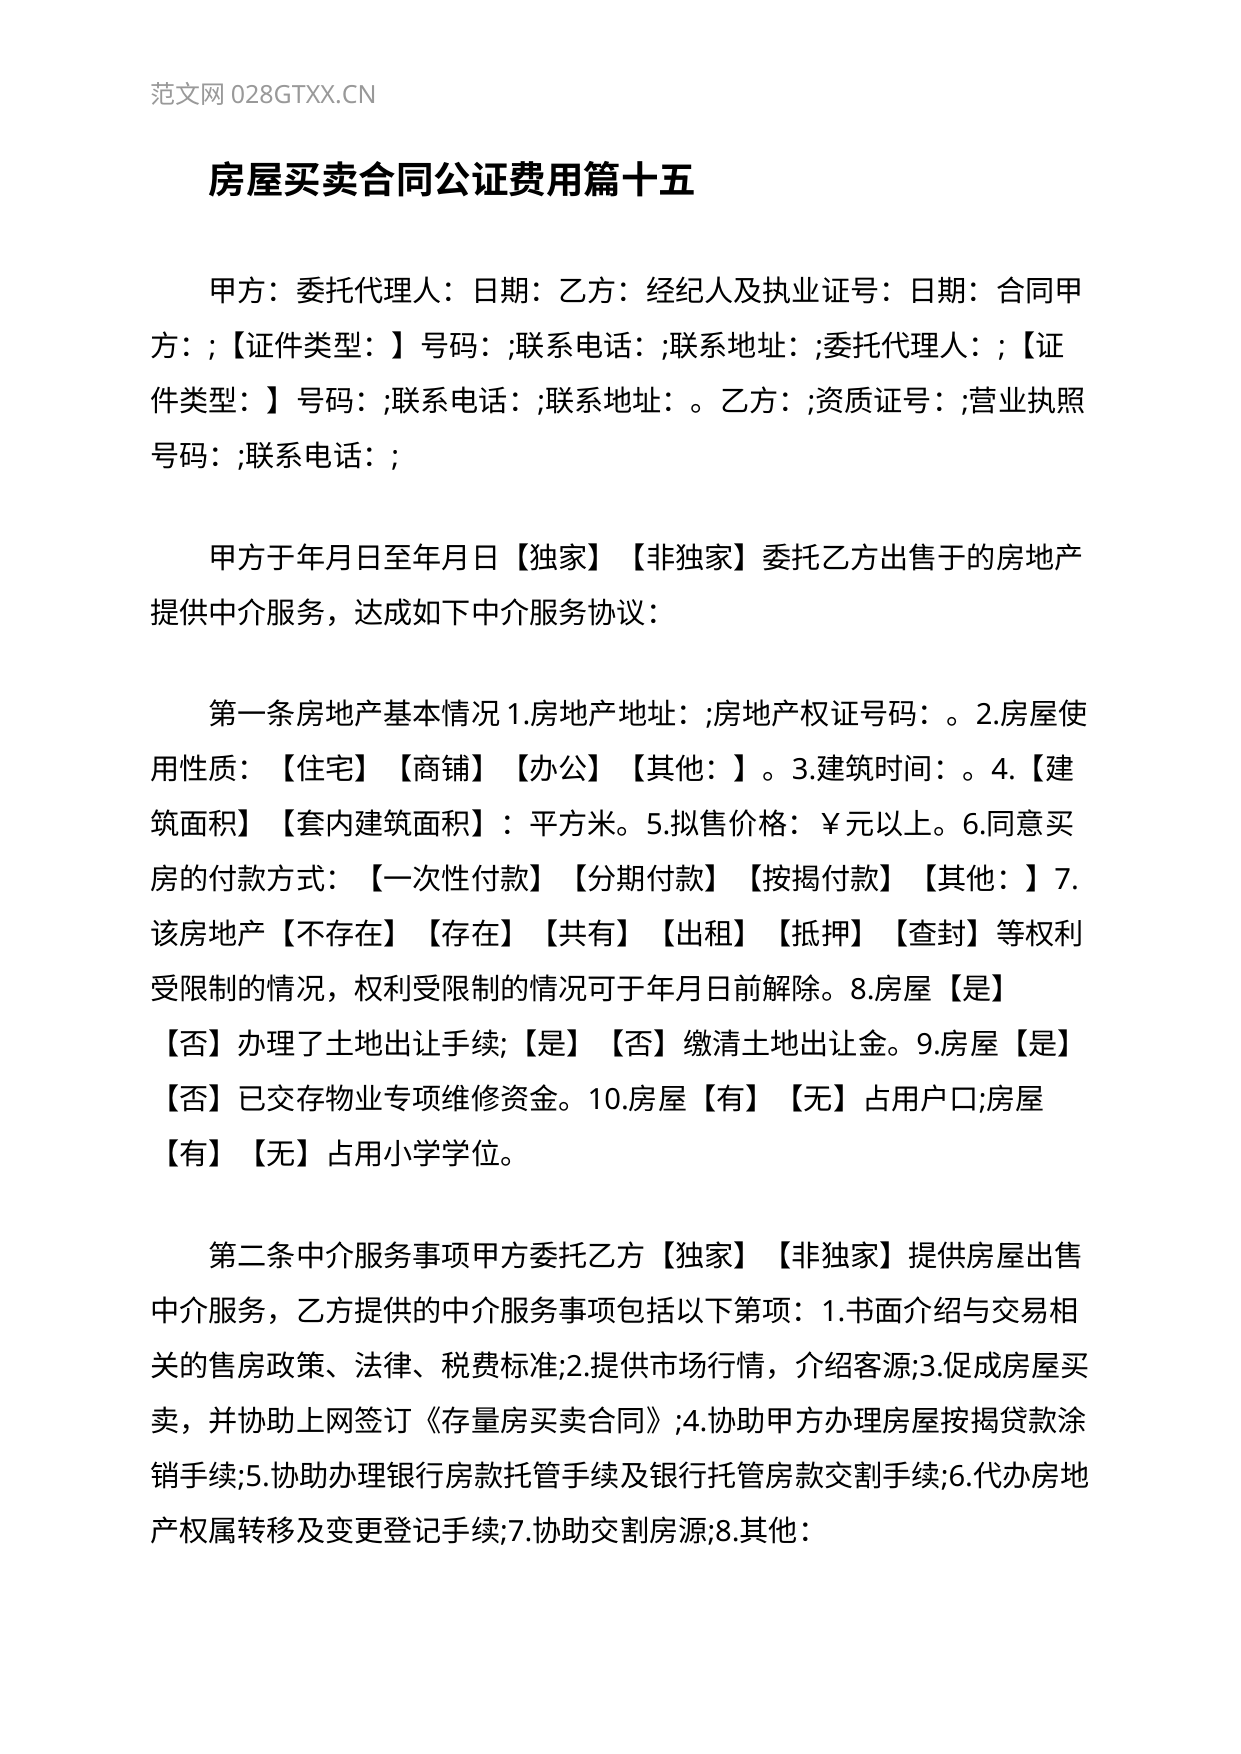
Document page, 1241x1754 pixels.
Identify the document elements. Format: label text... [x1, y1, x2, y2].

text 甲方于年月日至年月日【独家】【非独家】委托乙方出售于的房地产提供中介服务，达成如下中介服务协议： [150, 534, 1090, 631]
text 第一条房地产基本情况1.房地产地址：;房地产权证号码：。2.房屋使用性质：【住宅】【商铺】【办公】【其他：】。3.建筑时间：。4.【建筑面积】【套内建筑面积】：平方米。5.拟售价格：￥元以上。6.同意买房的付款方式：【一次性付款】【分期付款】【按揭付款】【其他：】7.该房地产【不存在】【存在】【共有】【出租】【抵押】【查封】等权利受限制的情况，权利受限制的情况可于年月日前解除。8.房屋【是】【否】办理了土地出让手续;【是】【否】缴清土地出让金。9.房屋【是】【否】已交存物业专项维修资金。10.房屋【有】【无】占用户口;房屋【有】【无】占用小学学位。 [150, 691, 1090, 1173]
text 第二条中介服务事项甲方委托乙方【独家】【非独家】提供房屋出售中介服务，乙方提供的中介服务事项包括以下第项：1.书面介绍与交易相关的售房政策、法律、税费标准;2.提供市场行情，介绍客源;3.促成房屋买卖，并协助上网签订《存量房买卖合同》;4.协助甲方办理房屋按揭贷款涂销手续;5.协助办理银行房款托管手续及银行托管房款交割手续;6.代办房地产权属转移及变更登记手续;7.协助交割房源;8.其他： [150, 1233, 1090, 1550]
text 房屋买卖合同公证费用篇十五 [150, 150, 1090, 204]
text 甲方：委托代理人：日期：乙方：经纪人及执业证号：日期：合同甲方：;【证件类型：】号码：;联系电话：;联系地址：;委托代理人：;【证件类型：】号码：;联系电话：;联系地址：。乙方：;资质证号：;营业执照号码：;联系电话：; [150, 267, 1090, 475]
